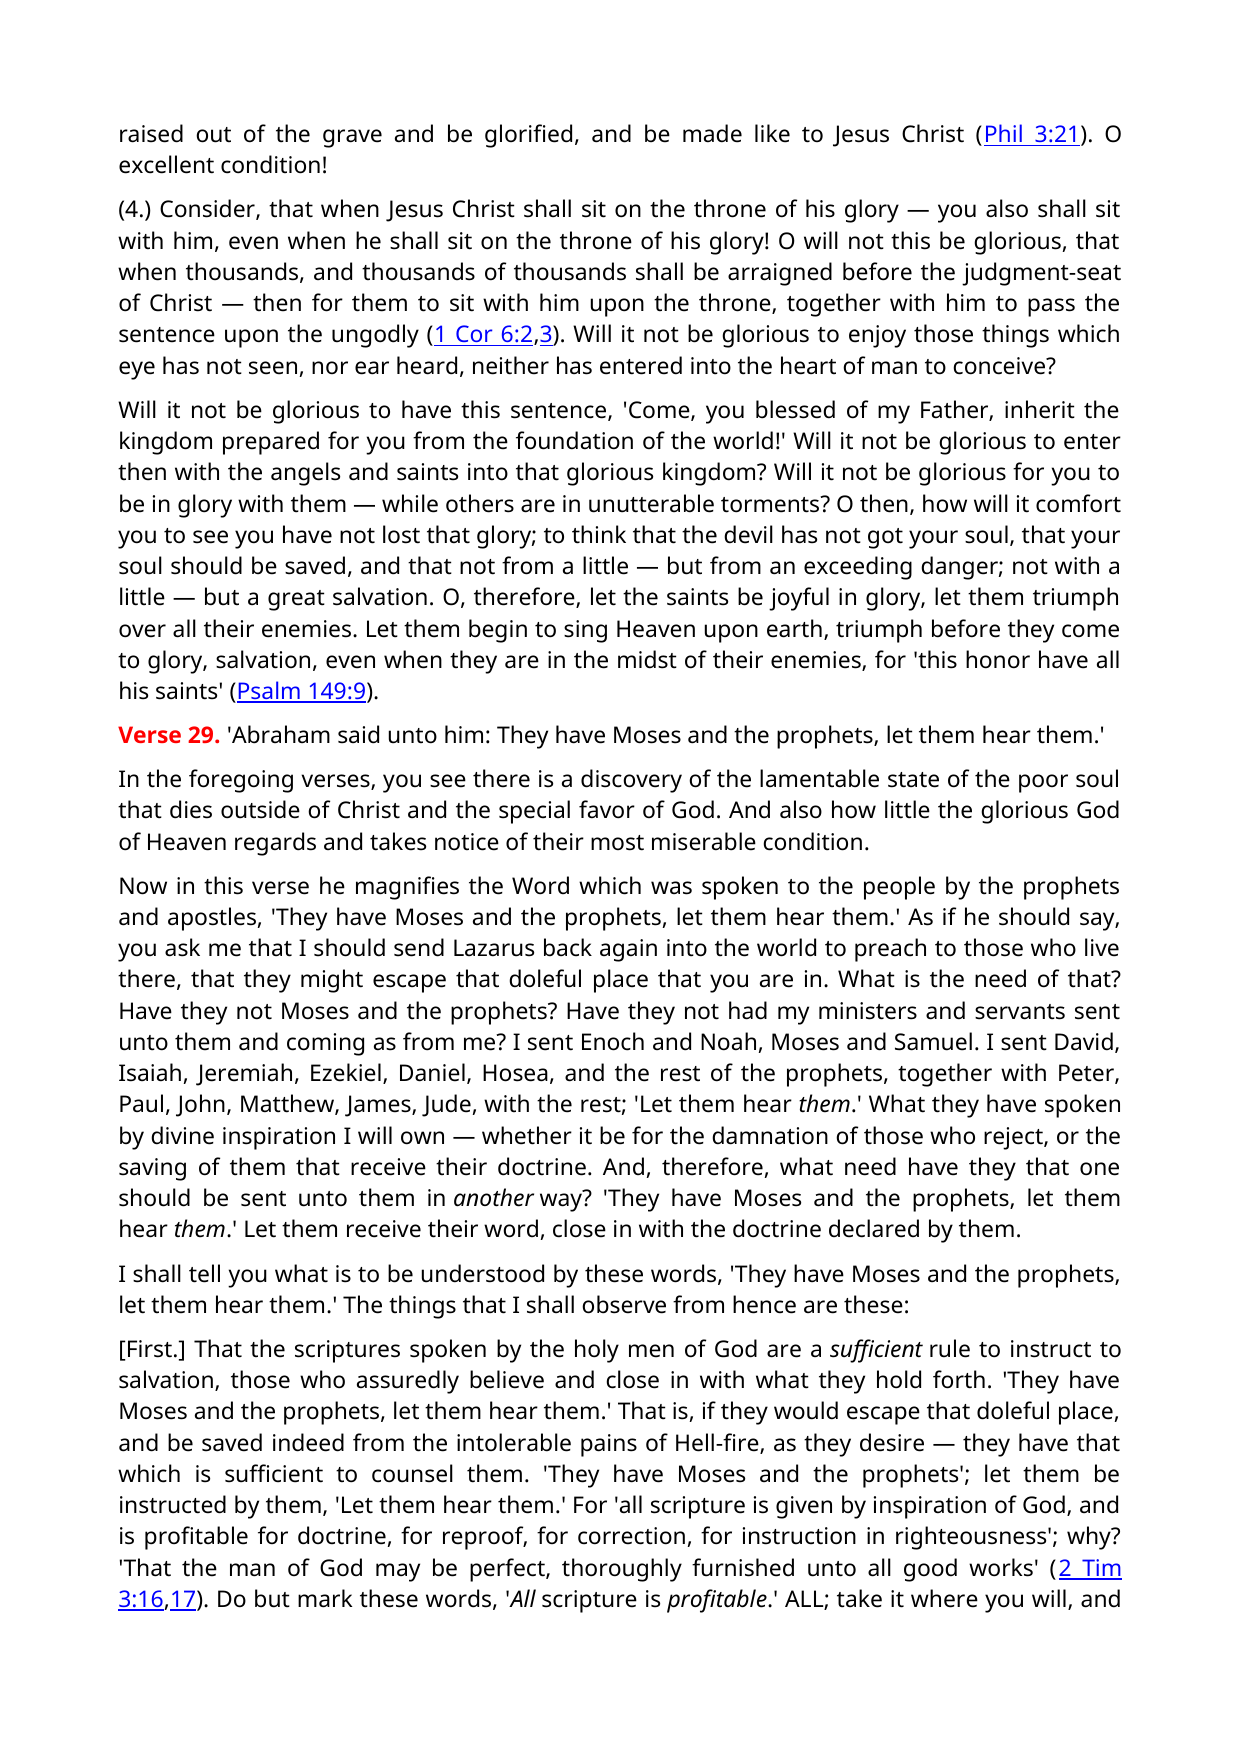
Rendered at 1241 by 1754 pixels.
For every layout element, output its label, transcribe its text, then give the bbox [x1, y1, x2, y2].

text I shall tell you what is to be understood by these words, 'They have Moses and the prophets, let them hear them.' The things that I shall observe from hence are these: [118, 1257, 1122, 1320]
text (4.) Consider, that when Jesus Christ shall sit on the throne of his glory — you also shall sit with him, even when he shall sit on the throne of his glory! O will not this be glorious, that when thousands, and thousands of thousands shall be arraigned before the judgment-seat of Christ — then for them to sit with him upon the throne, together with him to pass the sentence upon the ungodly (1 Cor 6:2,3). Will it not be glorious to enjoy those things which eye has not seen, nor ear heard, neither has entered into the heart of man to conceive? [118, 193, 1122, 381]
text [118, 1333, 1122, 1614]
text In the foregoing verses, you see there is a discovery of the lamentable state of the poor soul that dies outside of Christ and the special favor of God. And also how little the glorious God of Heaven regards and takes notice of their most miserable condition. [118, 763, 1122, 857]
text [118, 118, 1122, 181]
text Verse 29. 'Abraham said unto him: They have Moses and the prophets, let them hear them.' [118, 719, 1122, 750]
text Will it not be glorious to have this sentence, 'Come, you blessed of my Father, inherit the kingdom prepared for you from the foundation of the world!' Will it not be glorious to enter then with the angels and saints into that glorious kingdom? Will it not be glorious for you to be in glory with them — while others are in unutterable torments? O then, how will it comfort you to see you have not lost that glory; to think that the devil has not got your soul, that your soul should be saved, and that not from a little — but from an exceeding danger; not with a little — but a great salvation. O, therefore, let the saints be joyful in glory, let them triumph over all their enemies. Let them begin to sing Heaven upon earth, triumph before they come to glory, salvation, even when they are in the midst of their enemies, for 'this honor have all his saints' (Psalm 149:9). [118, 394, 1122, 706]
text Now in this verse he magnifies the Word which was spoken to the people by the prophets and apostles, 'They have Moses and the prophets, let them hear them.' As if he should say, you ask me that I should send Lazarus back again into the world to preach to those who live there, that they might escape that doleful place that you are in. What is the need of that? Have they not Moses and the prophets? Have they not had my ministers and servants sent unto them and coming as from me? I sent Enoch and Noah, Moses and Samuel. I sent David, Isaiah, Jeremiah, Ezekiel, Daniel, Hosea, and the rest of the prophets, together with Peter, Paul, John, Matthew, James, Jude, with the rest; 'Let them hear them.' What they have spoken by divine inspiration I will own — whether it be for the damnation of those who reject, or the saving of them that receive their doctrine. And, therefore, what need have they that one should be sent unto them in another way? 'They have Moses and the prophets, let them hear them.' Let them receive their word, close in with the doctrine declared by them. [118, 870, 1122, 1245]
